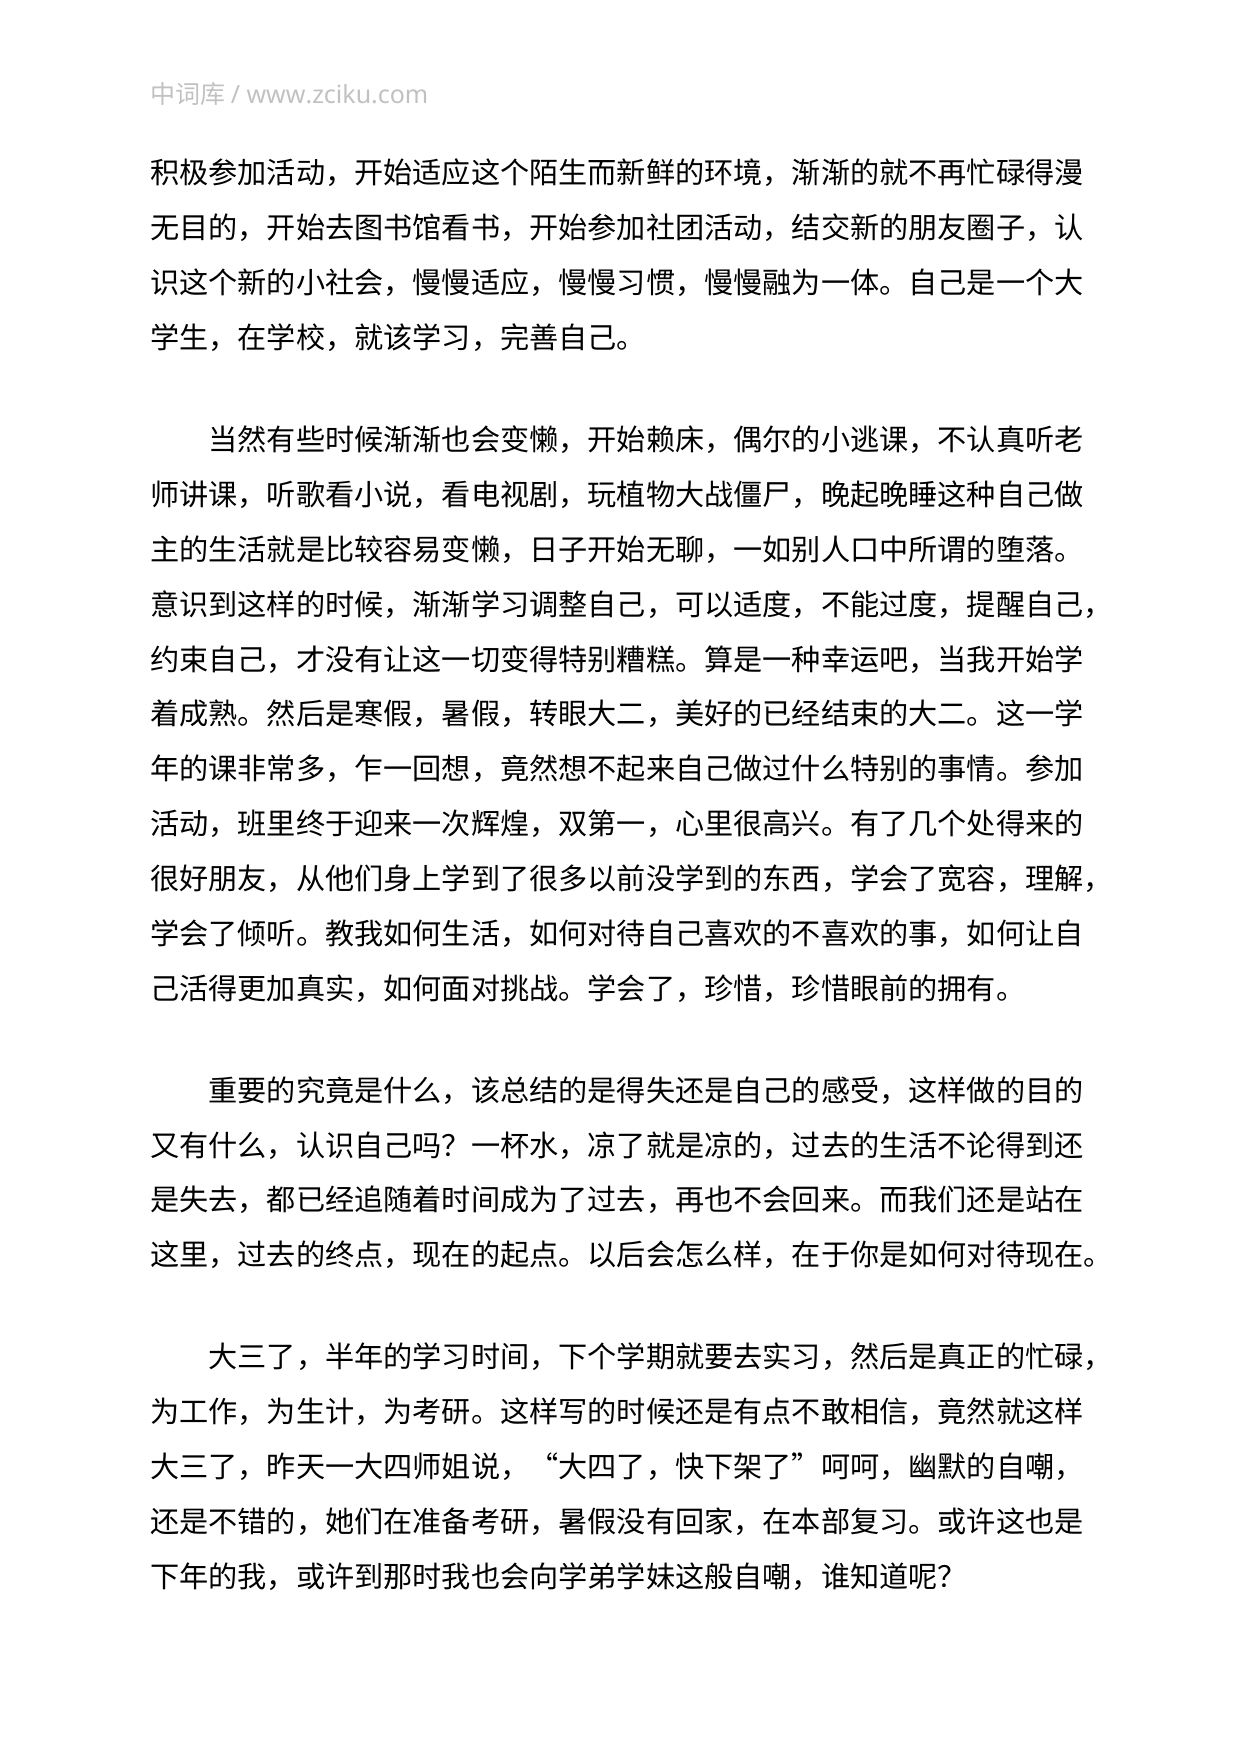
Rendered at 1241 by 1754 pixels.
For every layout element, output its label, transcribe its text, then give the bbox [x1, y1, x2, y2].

text 大三了，半年的学习时间，下个学期就要去实习，然后是真正的忙碌，为工作，为生计，为考研。这样写的时候还是有点不敢相信，竟然就这样大三了，昨天一大四师姐说，“大四了，快下架了”呵呵，幽默的自嘲，还是不错的，她们在准备考研，暑假没有回家，在本部复习。或许这也是下年的我，或许到那时我也会向学弟学妹这般自嘲，谁知道呢？ [150, 1334, 1090, 1596]
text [150, 150, 1090, 357]
text 重要的究竟是什么，该总结的是得失还是自己的感受，这样做的目的又有什么，认识自己吗？一杯水，凉了就是凉的，过去的生活不论得到还是失去，都已经追随着时间成为了过去，再也不会回来。而我们还是站在这里，过去的终点，现在的起点。以后会怎么样，在于你是如何对待现在。 [150, 1067, 1090, 1274]
text 当然有些时候渐渐也会变懒，开始赖床，偶尔的小逃课，不认真听老师讲课，听歌看小说，看电视剧，玩植物大战僵尸，晚起晚睡这种自己做主的生活就是比较容易变懒，日子开始无聊，一如别人口中所谓的堕落。意识到这样的时候，渐渐学习调整自己，可以适度，不能过度，提醒自己，约束自己，才没有让这一切变得特别糟糕。算是一种幸运吧，当我开始学着成熟。然后是寒假，暑假，转眼大二，美好的已经结束的大二。这一学年的课非常多，乍一回想，竟然想不起来自己做过什么特别的事情。参加活动，班里终于迎来一次辉煌，双第一，心里很高兴。有了几个处得来的很好朋友，从他们身上学到了很多以前没学到的东西，学会了宽容，理解，学会了倾听。教我如何生活，如何对待自己喜欢的不喜欢的事，如何让自己活得更加真实，如何面对挑战。学会了，珍惜，珍惜眼前的拥有。 [150, 416, 1090, 1008]
